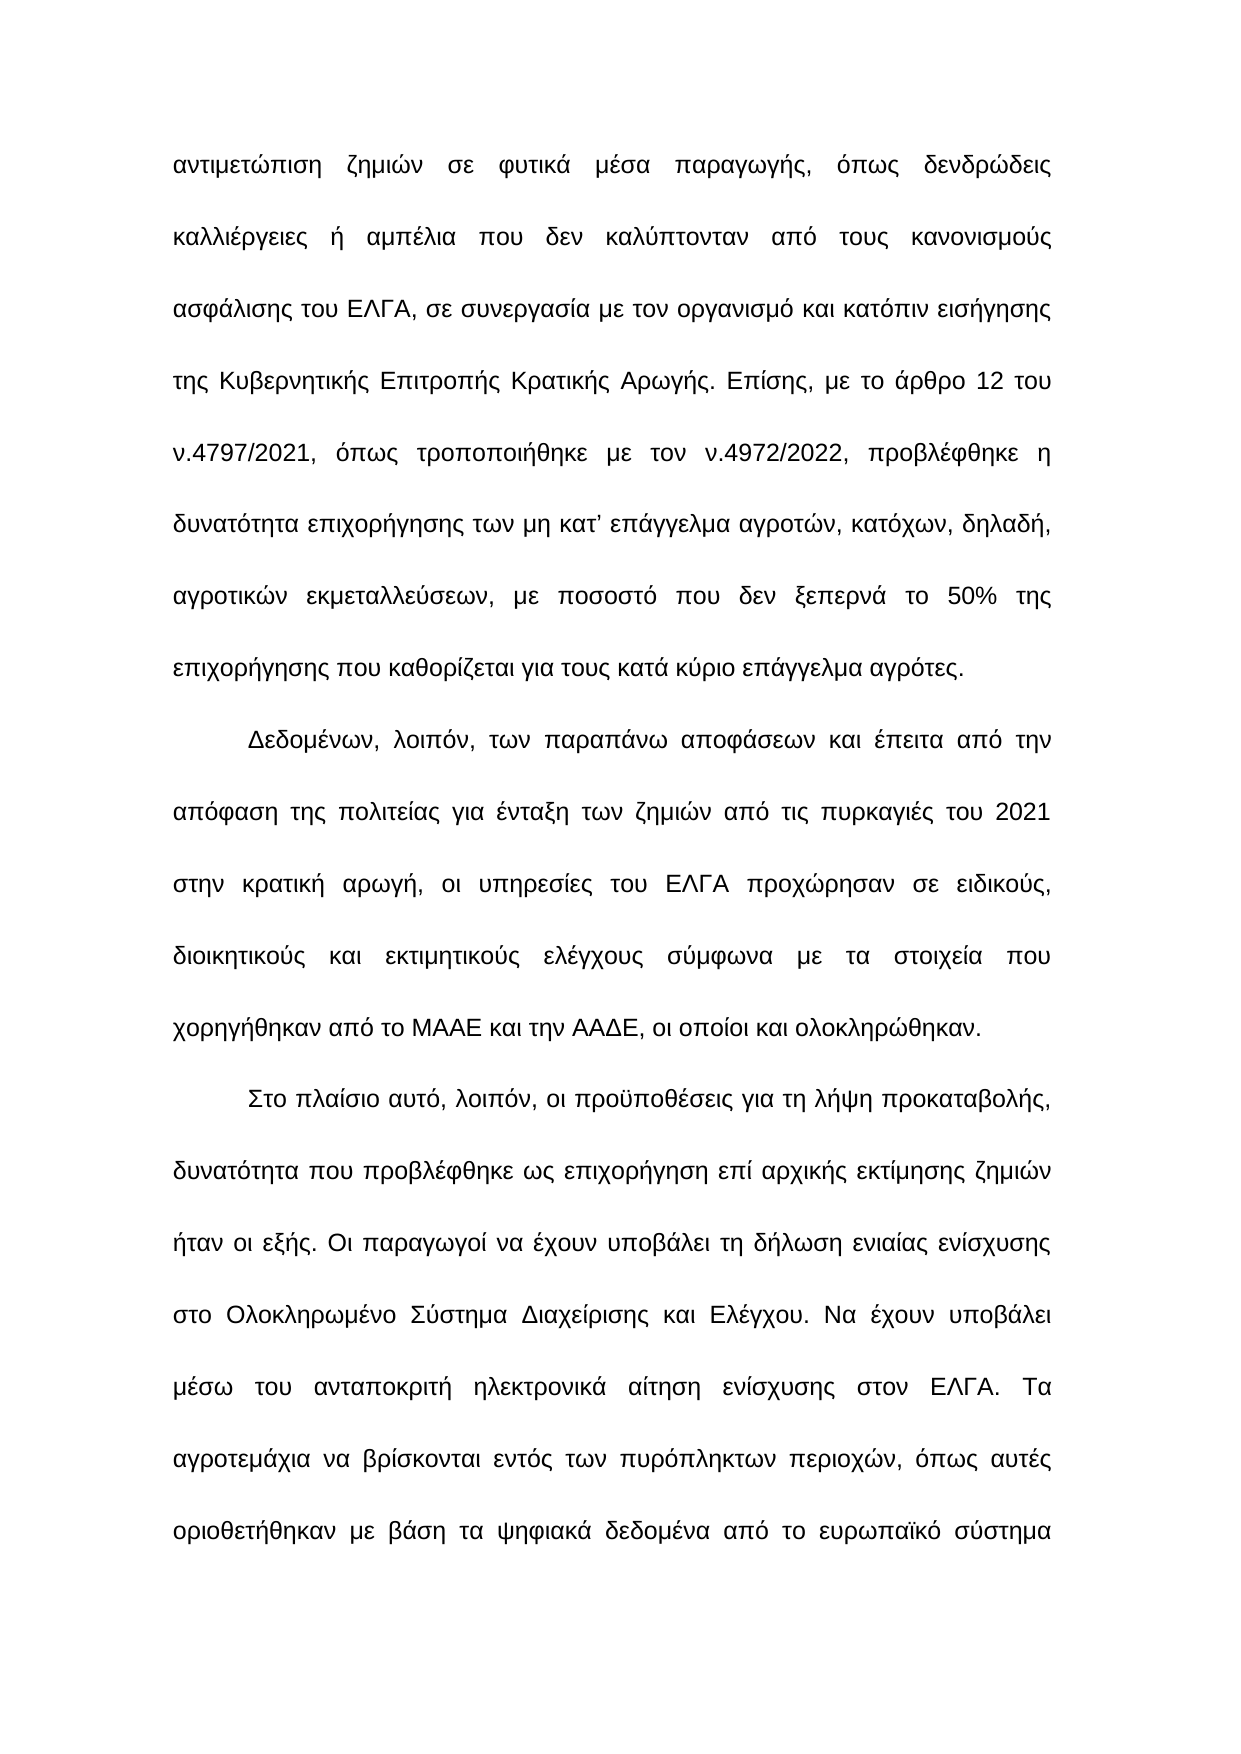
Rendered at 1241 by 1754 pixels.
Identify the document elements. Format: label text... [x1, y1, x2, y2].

text Δεδομένων, λοιπόν, των παραπάνω αποφάσεων και έπειτα από την απόφαση της πολιτείας για ένταξη των ζημιών από τις πυρκαγιές του 2021 στην κρατική αρωγή, οι υπηρεσίες του ΕΛΓΑ προχώρησαν σε ειδικούς, διοικητικούς και εκτιμητικούς ελέγχους σύμφωνα με τα στοιχεία που χορηγήθηκαν από το ΜΑΑΕ και την ΑΑΔΕ, οι οποίοι και ολοκληρώθηκαν. [173, 725, 1053, 1041]
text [173, 150, 1053, 682]
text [173, 1084, 1053, 1544]
